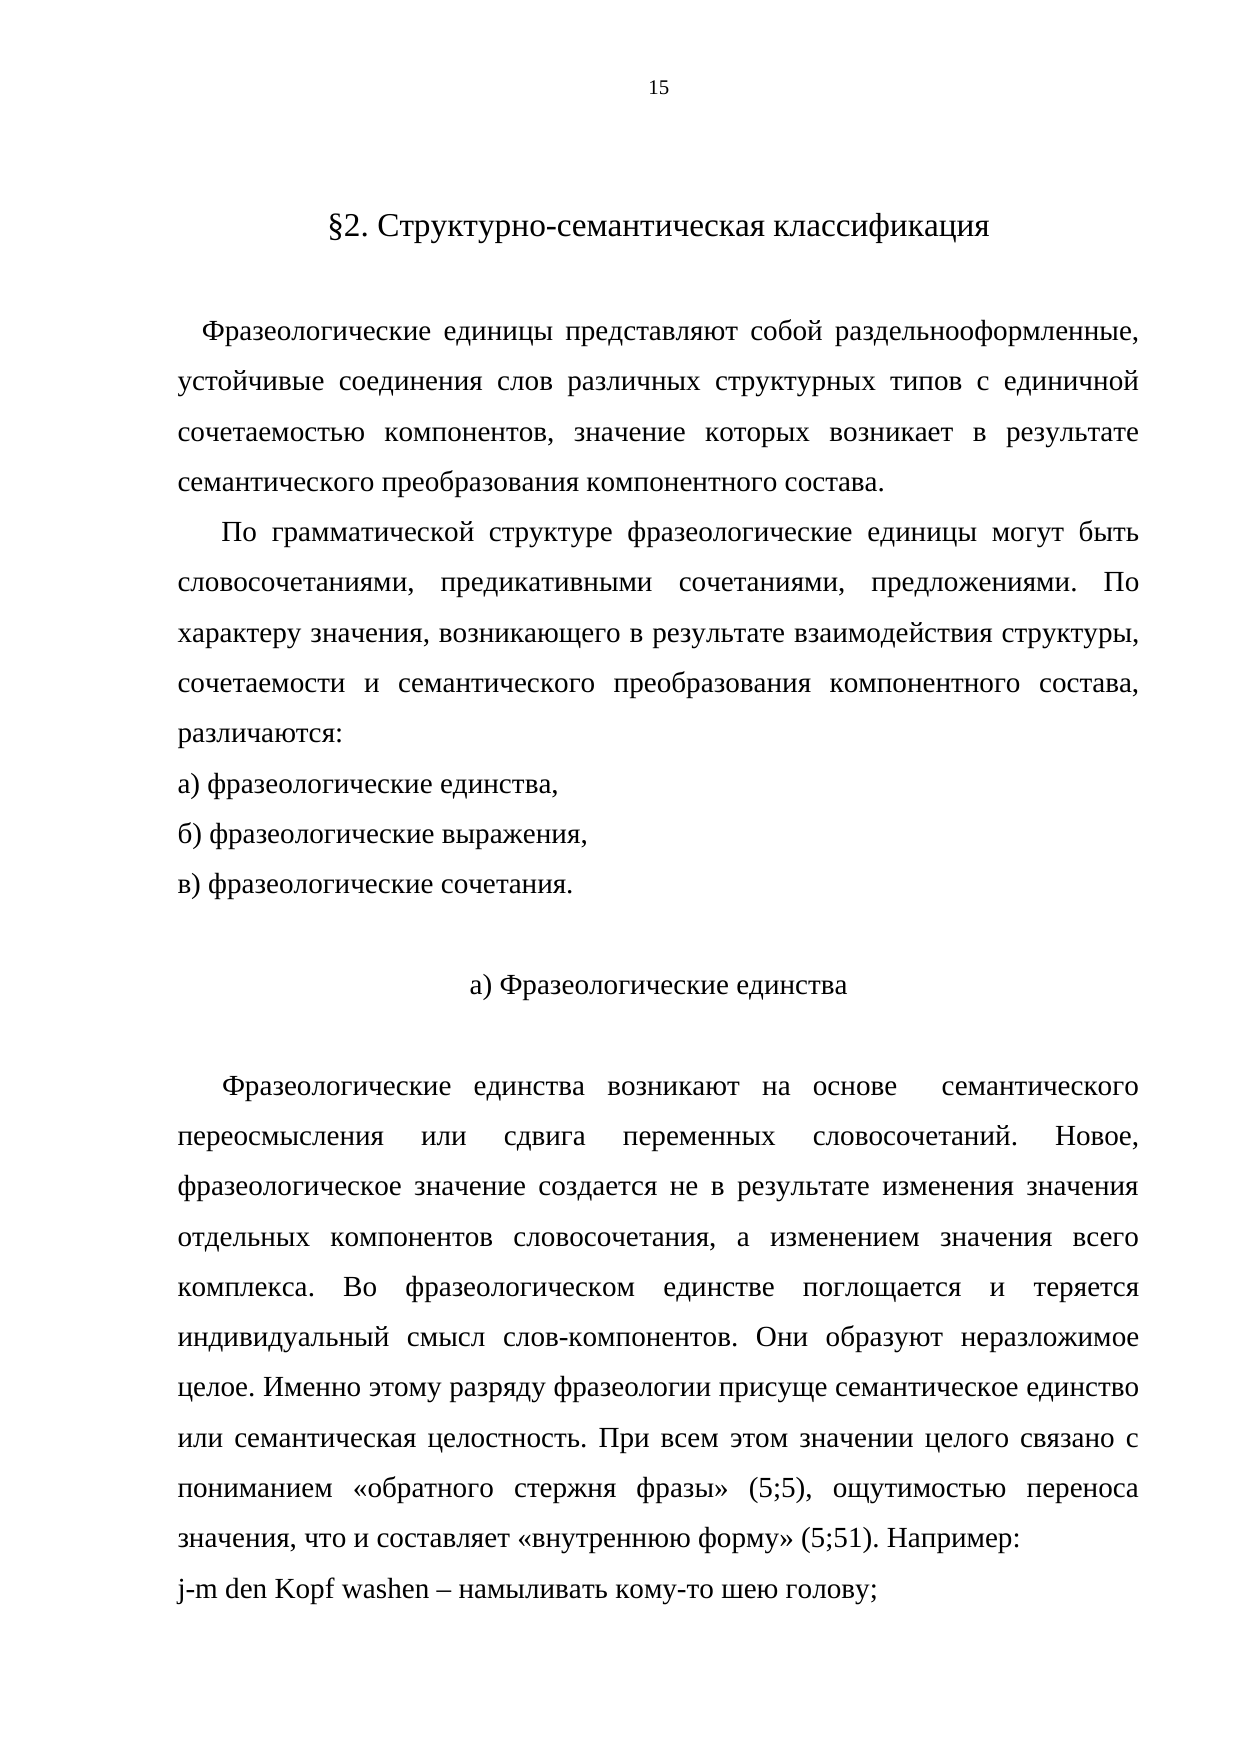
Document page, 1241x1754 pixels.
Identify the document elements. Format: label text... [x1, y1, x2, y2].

text Фразеологические единства возникают на основе семантического переосмысления или сдвига переменных словосочетаний. Новое, фразеологическое значение создается не в результате изменения значения отдельных компонентов словосочетания, а изменением значения всего комплекса. Во фразеологическом единстве поглощается и теряется индивидуальный смысл слов-компонентов. Они образуют неразложимое целое. Именно этому разряду фразеологии присуще семантическое единство или семантическая целостность. При всем этом значении целого связано с пониманием «обратного стержня фразы» (5;5), ощутимостью переноса значения, что и составляет «внутреннюю форму» (5;51). Например: [177, 1068, 1140, 1554]
text §2. Структурно-семантическая классификация [177, 205, 1140, 243]
text а) фразеологические единства, [177, 766, 1140, 799]
text в) фразеологические сочетания. [177, 866, 1140, 900]
text j-m den Kopf washen – намыливать кому-то шею голову; [177, 1571, 1140, 1604]
text б) фразеологические выражения, [177, 816, 1140, 850]
text а) Фразеологические единства [177, 967, 1140, 1001]
text Фразеологические единицы представляют собой раздельнооформленные, устойчивые соединения слов различных структурных типов с единичной сочетаемостью компонентов, значение которых возникает в результате семантического преобразования компонентного состава. [177, 313, 1140, 497]
text По грамматической структуре фразеологические единицы могут быть словосочетаниями, предикативными сочетаниями, предложениями. По характеру значения, возникающего в результате взаимодействия структуры, сочетаемости и семантического преобразования компонентного состава, различаются: [177, 514, 1140, 749]
